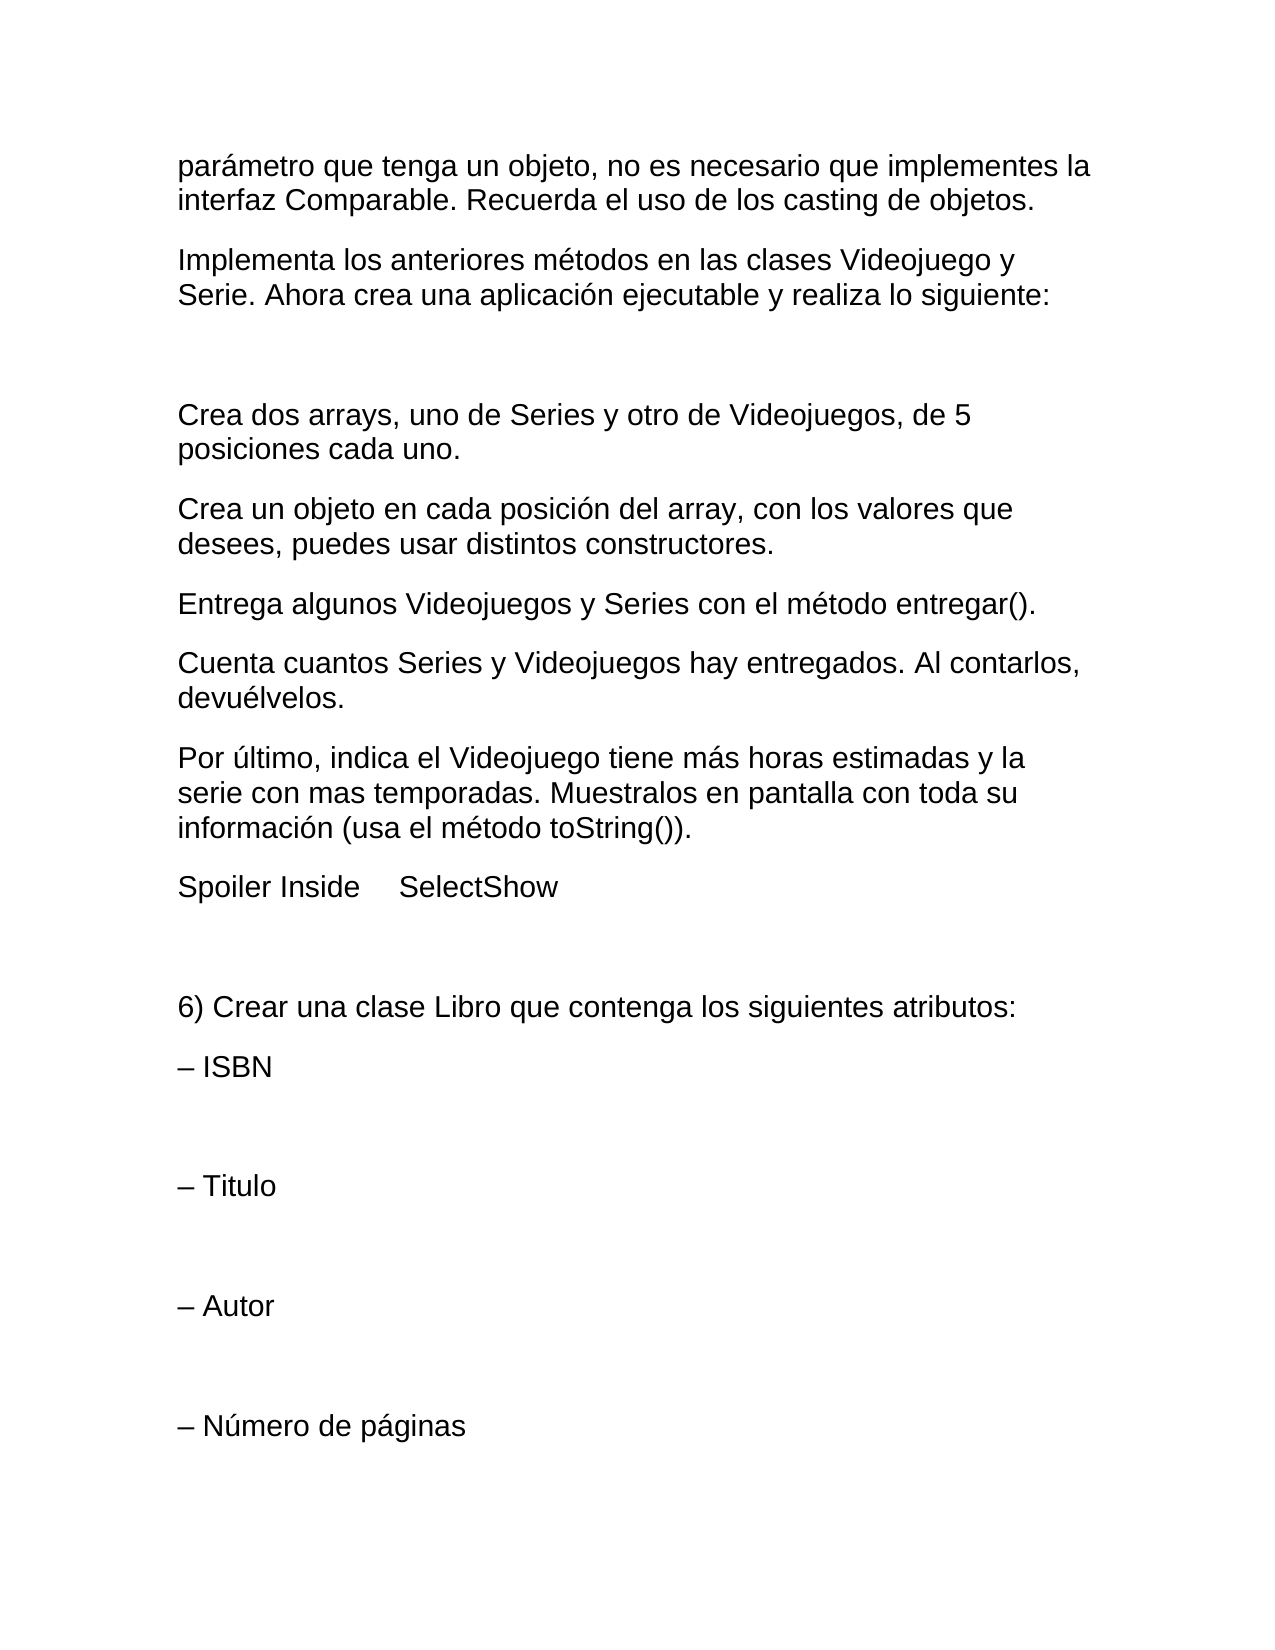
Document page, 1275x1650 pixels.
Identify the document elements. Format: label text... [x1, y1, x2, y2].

text Entrega algunos Videojuegos y Series con el método entregar(). [177, 586, 1098, 621]
text – Número de páginas [177, 1408, 1098, 1442]
text Implementa los anteriores métodos en las clases Videojuego y Serie. Ahora crea una aplicación ejecutable y realiza lo siguiente: [177, 242, 1098, 312]
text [177, 148, 1098, 217]
text – Titulo [177, 1168, 1098, 1203]
text Cuenta cuantos Series y Videojuegos hay entregados. Al contarlos, devuélvelos. [177, 646, 1098, 715]
text Por último, indica el Videojuego tiene más horas estimadas y la serie con mas temporadas. Muestralos en pantalla con toda su información (usa el método toString()). [177, 740, 1098, 844]
text 6) Crear una clase Libro que contenga los siguientes atributos: [177, 989, 1098, 1024]
text Crea un objeto en cada posición del array, con los valores que desees, puedes usar distintos constructores. [177, 491, 1098, 561]
text – Autor [177, 1288, 1098, 1323]
text Crea dos arrays, uno de Series y otro de Videojuegos, de 5 posiciones cada uno. [177, 397, 1098, 466]
text Spoiler Inside SelectShow [177, 869, 1098, 904]
text – ISBN [177, 1049, 1098, 1084]
